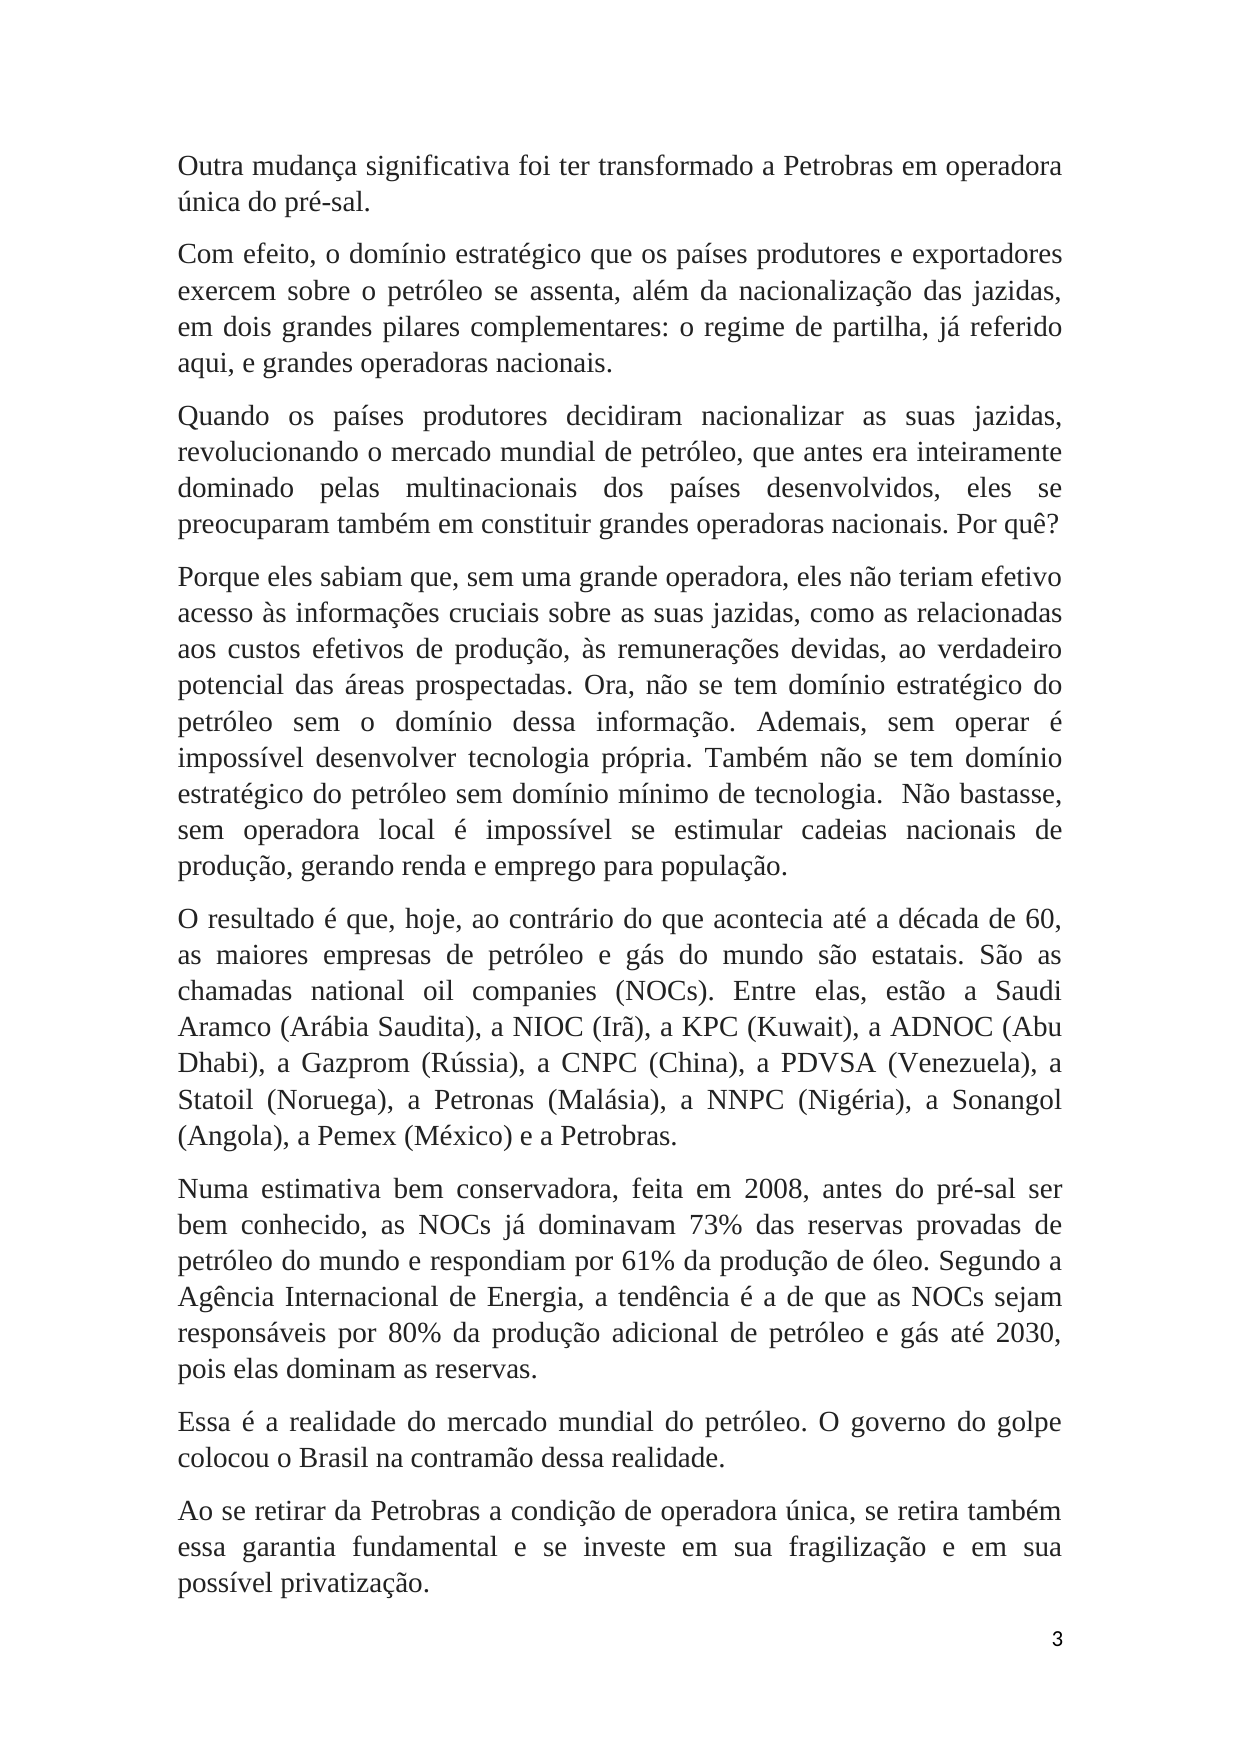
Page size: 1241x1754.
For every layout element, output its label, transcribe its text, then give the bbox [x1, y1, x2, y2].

text Quando os países produtores decidiram nacionalizar as suas jazidas, revolucionando o mercado mundial de petróleo, que antes era inteiramente dominado pelas multinacionais dos países desenvolvidos, eles se preocuparam também em constituir grandes operadoras nacionais. Por quê? [177, 504, 1063, 540]
text O resultado é que, hoje, ao contrário do que acontecia até a década de 60, as maiores empresas de petróleo e gás do mundo são estatais. São as chamadas national oil companies (NOCs). Entre elas, estão a Saudi Aramco (Arábia Saudita), a NIOC (Irã), a KPC (Kuwait), a ADNOC (Abu Dhabi), a Gazprom (Rússia), a CNPC (China), a PDVSA (Venezuela), a Statoil (Noruega), a Petronas (Malásia), a NNPC (Nigéria), a Sonangol (Angola), a Pemex (México) e a Petrobras. [177, 1115, 1063, 1151]
text Numa estimativa bem conservadora, feita em 2008, antes do pré-sal ser bem conhecido, as NOCs já dominavam 73% das reservas provadas de petróleo do mundo e respondiam por 61% da produção de óleo. Segundo a Agência Internacional de Energia, a tendência é a de que as NOCs sejam responsáveis por 80% da produção adicional de petróleo e gás até 2030, pois elas dominam as reservas. [177, 1349, 1063, 1385]
text Com efeito, o domínio estratégico que os países produtores e exportadores exercem sobre o petróleo se assenta, além da nacionalização das jazidas, em dois grandes pilares complementares: o regime de partilha, já referido aqui, e grandes operadoras nacionais. [177, 342, 1063, 378]
text Outra mudança significativa foi ter transformado a Petrobras em operadora única do pré-sal. [177, 181, 1063, 217]
text Ao se retirar da Petrobras a condição de operadora única, se retira também essa garantia fundamental e se investe em sua fragilização e em sua possível privatização. [177, 1563, 1063, 1599]
text Essa é a realidade do mercado mundial do petróleo. O governo do golpe colocou o Brasil na contramão dessa realidade. [177, 1438, 1063, 1474]
